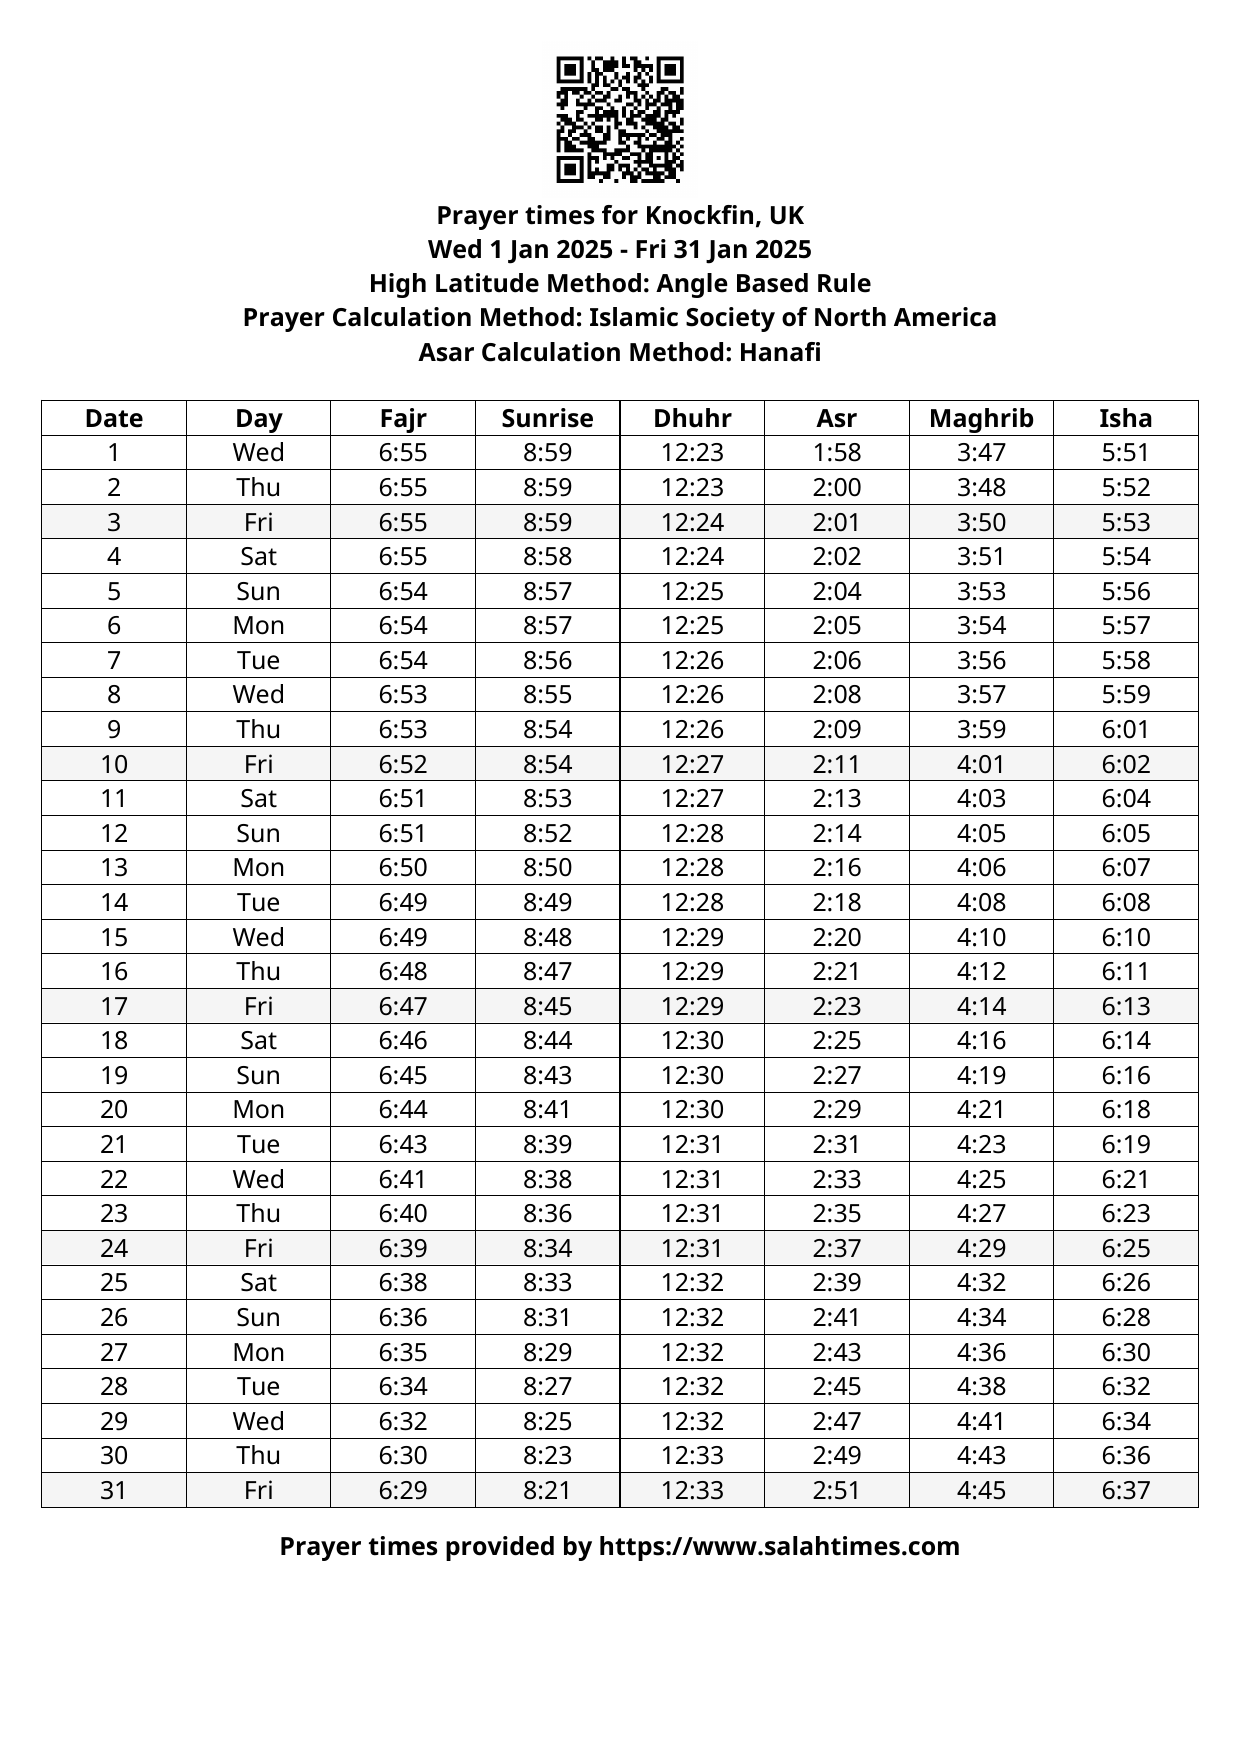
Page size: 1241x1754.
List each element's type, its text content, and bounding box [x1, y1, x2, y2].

table_cell 2:51 [765, 1473, 909, 1507]
table_cell 8:49 [476, 885, 619, 919]
table_cell 26 [42, 1300, 186, 1334]
table_cell 2:11 [765, 747, 909, 780]
table_cell 12:28 [621, 816, 764, 849]
table_cell 8:57 [476, 574, 619, 607]
table_cell 4:27 [910, 1196, 1053, 1230]
table_cell 8:53 [476, 781, 619, 815]
table_header Day [187, 401, 330, 434]
table_cell Tue [187, 1127, 330, 1161]
table_cell 2 [42, 470, 186, 504]
table_cell 8:54 [476, 712, 619, 746]
table_cell 12:24 [621, 539, 764, 573]
table_cell Sat [187, 1266, 330, 1299]
table_cell 31 [42, 1473, 186, 1507]
table_cell 6:18 [1054, 1093, 1198, 1126]
table_cell Wed [187, 678, 330, 711]
table_cell 8:52 [476, 816, 619, 849]
table_cell 4:45 [910, 1473, 1053, 1507]
table_cell 14 [42, 885, 186, 919]
table_cell 2:33 [765, 1162, 909, 1195]
table_cell 3:51 [910, 539, 1053, 573]
table_cell 4:19 [910, 1058, 1053, 1092]
table_header Maghrib [910, 401, 1053, 434]
table_cell 6:23 [1054, 1196, 1198, 1230]
table_cell 8:39 [476, 1127, 619, 1161]
table_cell 8:44 [476, 1024, 619, 1057]
table_cell 8:25 [476, 1404, 619, 1437]
table_cell Thu [187, 1196, 330, 1230]
table_cell 2:08 [765, 678, 909, 711]
table_cell 21 [42, 1127, 186, 1161]
table_cell Sun [187, 1058, 330, 1092]
table_cell 5 [42, 574, 186, 607]
table_cell Sun [187, 1300, 330, 1334]
table_cell 8:31 [476, 1300, 619, 1334]
table_cell 5:56 [1054, 574, 1198, 607]
table_cell 2:45 [765, 1369, 909, 1403]
table_cell 12:32 [621, 1404, 764, 1437]
table_cell 6:35 [331, 1335, 475, 1368]
table_cell 3:50 [910, 505, 1053, 538]
table_cell 6:47 [331, 989, 475, 1022]
table_cell Sat [187, 781, 330, 815]
table_cell 2:37 [765, 1231, 909, 1264]
table_cell 8:29 [476, 1335, 619, 1368]
text Asar Calculation Method: Hanafi [42, 334, 1198, 368]
table_cell 27 [42, 1335, 186, 1368]
table_cell 6:16 [1054, 1058, 1198, 1092]
table_cell 12 [42, 816, 186, 849]
table_cell 6:08 [1054, 885, 1198, 919]
table_cell 12:31 [621, 1127, 764, 1161]
table_cell 8:45 [476, 989, 619, 1022]
table_cell 4:16 [910, 1024, 1053, 1057]
table_cell 6:26 [1054, 1266, 1198, 1299]
table_cell Fri [187, 1231, 330, 1264]
table_cell Fri [187, 505, 330, 538]
table_cell 4:12 [910, 954, 1053, 988]
table_cell 4:25 [910, 1162, 1053, 1195]
table_cell 19 [42, 1058, 186, 1092]
table_cell 6:30 [1054, 1335, 1198, 1368]
table_cell 8:43 [476, 1058, 619, 1092]
table_cell 6:50 [331, 851, 475, 884]
table_cell 3:56 [910, 643, 1053, 677]
table_cell 30 [42, 1439, 186, 1472]
table_cell 6:01 [1054, 712, 1198, 746]
table_cell 6:32 [331, 1404, 475, 1437]
table_cell 12:23 [621, 470, 764, 504]
table_cell 4:36 [910, 1335, 1053, 1368]
table_cell 6:04 [1054, 781, 1198, 815]
table_cell 6:36 [1054, 1439, 1198, 1472]
table_cell 2:47 [765, 1404, 909, 1437]
table_cell 6:55 [331, 505, 475, 538]
table_cell 6:32 [1054, 1369, 1198, 1403]
table_cell 8:59 [476, 505, 619, 538]
table_header Fajr [331, 401, 475, 434]
table_cell 2:27 [765, 1058, 909, 1092]
table_cell Wed [187, 436, 330, 469]
table_cell 6:51 [331, 781, 475, 815]
table_cell 12:30 [621, 1024, 764, 1057]
table_cell 6:38 [331, 1266, 475, 1299]
table_cell 6:19 [1054, 1127, 1198, 1161]
table_cell 4:10 [910, 920, 1053, 953]
table_cell 6 [42, 609, 186, 642]
table_cell 6:02 [1054, 747, 1198, 780]
table_cell 6:36 [331, 1300, 475, 1334]
table_cell 6:53 [331, 678, 475, 711]
table_cell 8:56 [476, 643, 619, 677]
table_cell Tue [187, 1369, 330, 1403]
table_cell 6:29 [331, 1473, 475, 1507]
table_cell 6:55 [331, 539, 475, 573]
table_cell 2:41 [765, 1300, 909, 1334]
table_cell 6:07 [1054, 851, 1198, 884]
table_cell Wed [187, 920, 330, 953]
table_cell 6:45 [331, 1058, 475, 1092]
table_cell 4:38 [910, 1369, 1053, 1403]
table_cell 2:29 [765, 1093, 909, 1126]
table_cell 23 [42, 1196, 186, 1230]
table_cell 5:51 [1054, 436, 1198, 469]
table_cell Fri [187, 989, 330, 1022]
table_cell 2:14 [765, 816, 909, 849]
table_cell 12:32 [621, 1335, 764, 1368]
table_cell 6:48 [331, 954, 475, 988]
table_cell 3:53 [910, 574, 1053, 607]
table_cell 12:26 [621, 643, 764, 677]
table_cell 6:28 [1054, 1300, 1198, 1334]
table_cell 8:58 [476, 539, 619, 573]
table_cell 2:02 [765, 539, 909, 573]
table_cell 12:26 [621, 712, 764, 746]
table_cell 8:27 [476, 1369, 619, 1403]
table_cell 12:32 [621, 1369, 764, 1403]
table_cell Sat [187, 539, 330, 573]
table_cell 4:34 [910, 1300, 1053, 1334]
table_cell 8:59 [476, 436, 619, 469]
table_cell Tue [187, 885, 330, 919]
table_cell 7 [42, 643, 186, 677]
table_cell 2:35 [765, 1196, 909, 1230]
table_cell 2:04 [765, 574, 909, 607]
table_cell 8:48 [476, 920, 619, 953]
table_cell 12:30 [621, 1058, 764, 1092]
table_cell 6:49 [331, 885, 475, 919]
table_cell 12:29 [621, 920, 764, 953]
table_cell 12:30 [621, 1093, 764, 1126]
table_cell 12:29 [621, 954, 764, 988]
table_cell 4:43 [910, 1439, 1053, 1472]
table_cell 6:34 [1054, 1404, 1198, 1437]
table_cell 3:57 [910, 678, 1053, 711]
table_cell 11 [42, 781, 186, 815]
table_cell 15 [42, 920, 186, 953]
table_cell 4:06 [910, 851, 1053, 884]
table_cell 3:59 [910, 712, 1053, 746]
table_cell 2:00 [765, 470, 909, 504]
table_cell 12:28 [621, 851, 764, 884]
table_cell 5:58 [1054, 643, 1198, 677]
table_cell 2:25 [765, 1024, 909, 1057]
table_cell 8:57 [476, 609, 619, 642]
table_cell 9 [42, 712, 186, 746]
table_cell 5:57 [1054, 609, 1198, 642]
table_cell 5:53 [1054, 505, 1198, 538]
table_cell 4:08 [910, 885, 1053, 919]
table_cell 4:23 [910, 1127, 1053, 1161]
table_cell 6:54 [331, 609, 475, 642]
table_cell 12:33 [621, 1439, 764, 1472]
text Wed 1 Jan 2025 - Fri 31 Jan 2025 [42, 232, 1198, 266]
table_cell 5:52 [1054, 470, 1198, 504]
table_cell 6:53 [331, 712, 475, 746]
table_cell 13 [42, 851, 186, 884]
table_header Asr [765, 401, 909, 434]
table_cell 6:49 [331, 920, 475, 953]
table_cell Fri [187, 747, 330, 780]
table_cell 8:21 [476, 1473, 619, 1507]
table_cell 16 [42, 954, 186, 988]
table_cell 6:55 [331, 436, 475, 469]
table_cell 4:32 [910, 1266, 1053, 1299]
table_cell Thu [187, 1439, 330, 1472]
table_cell 12:26 [621, 678, 764, 711]
table_cell 8:55 [476, 678, 619, 711]
table_header Dhuhr [621, 401, 764, 434]
table_cell 8:47 [476, 954, 619, 988]
table_cell 12:33 [621, 1473, 764, 1507]
table_cell 6:05 [1054, 816, 1198, 849]
table_cell 6:21 [1054, 1162, 1198, 1195]
table_cell 2:13 [765, 781, 909, 815]
table_cell 3:47 [910, 436, 1053, 469]
table_cell 8 [42, 678, 186, 711]
table_cell 2:16 [765, 851, 909, 884]
table_cell Sat [187, 1024, 330, 1057]
table_cell 3:54 [910, 609, 1053, 642]
table_cell 6:30 [331, 1439, 475, 1472]
table_cell 12:23 [621, 436, 764, 469]
table_cell 4:29 [910, 1231, 1053, 1264]
table_cell 1:58 [765, 436, 909, 469]
table_cell 6:51 [331, 816, 475, 849]
table_cell 12:25 [621, 609, 764, 642]
table_cell 3 [42, 505, 186, 538]
text Prayer times provided by https://www.salahtimes.com [42, 1528, 1198, 1563]
table_cell 2:49 [765, 1439, 909, 1472]
table_cell 2:21 [765, 954, 909, 988]
table_cell 8:34 [476, 1231, 619, 1264]
table_cell 2:31 [765, 1127, 909, 1161]
table_cell 8:38 [476, 1162, 619, 1195]
table_cell 6:34 [331, 1369, 475, 1403]
table_cell 24 [42, 1231, 186, 1264]
table_cell 25 [42, 1266, 186, 1299]
table_cell 8:59 [476, 470, 619, 504]
table_cell Thu [187, 712, 330, 746]
table_cell 6:11 [1054, 954, 1198, 988]
table_cell 12:27 [621, 747, 764, 780]
table_cell 6:39 [331, 1231, 475, 1264]
table_cell 12:24 [621, 505, 764, 538]
table_cell 6:40 [331, 1196, 475, 1230]
table_cell 6:43 [331, 1127, 475, 1161]
table_cell Mon [187, 1335, 330, 1368]
table_cell Wed [187, 1404, 330, 1437]
table_cell 4 [42, 539, 186, 573]
table_cell 6:37 [1054, 1473, 1198, 1507]
text High Latitude Method: Angle Based Rule [42, 266, 1198, 300]
table_cell 6:52 [331, 747, 475, 780]
table_cell 2:20 [765, 920, 909, 953]
table_cell 12:31 [621, 1231, 764, 1264]
table_cell 12:27 [621, 781, 764, 815]
table_cell 8:50 [476, 851, 619, 884]
table_cell 2:09 [765, 712, 909, 746]
table_cell 4:14 [910, 989, 1053, 1022]
table_cell 3:48 [910, 470, 1053, 504]
table_cell 10 [42, 747, 186, 780]
table_cell 6:46 [331, 1024, 475, 1057]
table_cell 8:23 [476, 1439, 619, 1472]
table_header Isha [1054, 401, 1198, 434]
table_cell 5:54 [1054, 539, 1198, 573]
table_cell 1 [42, 436, 186, 469]
table_cell 4:21 [910, 1093, 1053, 1126]
table_cell 12:29 [621, 989, 764, 1022]
table_cell 6:54 [331, 643, 475, 677]
table_cell 12:28 [621, 885, 764, 919]
table_cell 2:01 [765, 505, 909, 538]
table_cell 6:44 [331, 1093, 475, 1126]
table_cell 8:33 [476, 1266, 619, 1299]
table_cell 6:25 [1054, 1231, 1198, 1264]
table_cell 18 [42, 1024, 186, 1057]
table_cell 22 [42, 1162, 186, 1195]
table_cell Mon [187, 1093, 330, 1126]
table_cell 12:32 [621, 1266, 764, 1299]
table_cell 4:05 [910, 816, 1053, 849]
table_cell 8:36 [476, 1196, 619, 1230]
table_cell 28 [42, 1369, 186, 1403]
table_header Date [42, 401, 186, 434]
table_cell 6:13 [1054, 989, 1198, 1022]
table_cell 6:14 [1054, 1024, 1198, 1057]
table_cell Mon [187, 609, 330, 642]
table_cell Tue [187, 643, 330, 677]
table_cell 6:10 [1054, 920, 1198, 953]
table_header Sunrise [476, 401, 619, 434]
table_cell 8:41 [476, 1093, 619, 1126]
table_cell Fri [187, 1473, 330, 1507]
table_cell Mon [187, 851, 330, 884]
text Prayer Calculation Method: Islamic Society of North America [42, 300, 1198, 334]
table_cell Wed [187, 1162, 330, 1195]
picture [542, 41, 699, 198]
table_cell 6:54 [331, 574, 475, 607]
table_cell Sun [187, 816, 330, 849]
table_cell 5:59 [1054, 678, 1198, 711]
table_cell 2:06 [765, 643, 909, 677]
table_cell 2:43 [765, 1335, 909, 1368]
table_cell 6:55 [331, 470, 475, 504]
table_cell 2:23 [765, 989, 909, 1022]
table_cell Sun [187, 574, 330, 607]
table_cell 12:25 [621, 574, 764, 607]
table_cell 2:39 [765, 1266, 909, 1299]
table_cell Thu [187, 470, 330, 504]
table_cell 12:32 [621, 1300, 764, 1334]
table_cell 4:41 [910, 1404, 1053, 1437]
table_cell 2:05 [765, 609, 909, 642]
table_cell 29 [42, 1404, 186, 1437]
table_cell Thu [187, 954, 330, 988]
table_cell 4:03 [910, 781, 1053, 815]
table_cell 6:41 [331, 1162, 475, 1195]
table_cell 12:31 [621, 1162, 764, 1195]
table_cell 17 [42, 989, 186, 1022]
table_cell 2:18 [765, 885, 909, 919]
table_cell 4:01 [910, 747, 1053, 780]
text Prayer times for Knockfin, UK [42, 198, 1198, 232]
table_cell 12:31 [621, 1196, 764, 1230]
table_cell 8:54 [476, 747, 619, 780]
table_cell 20 [42, 1093, 186, 1126]
